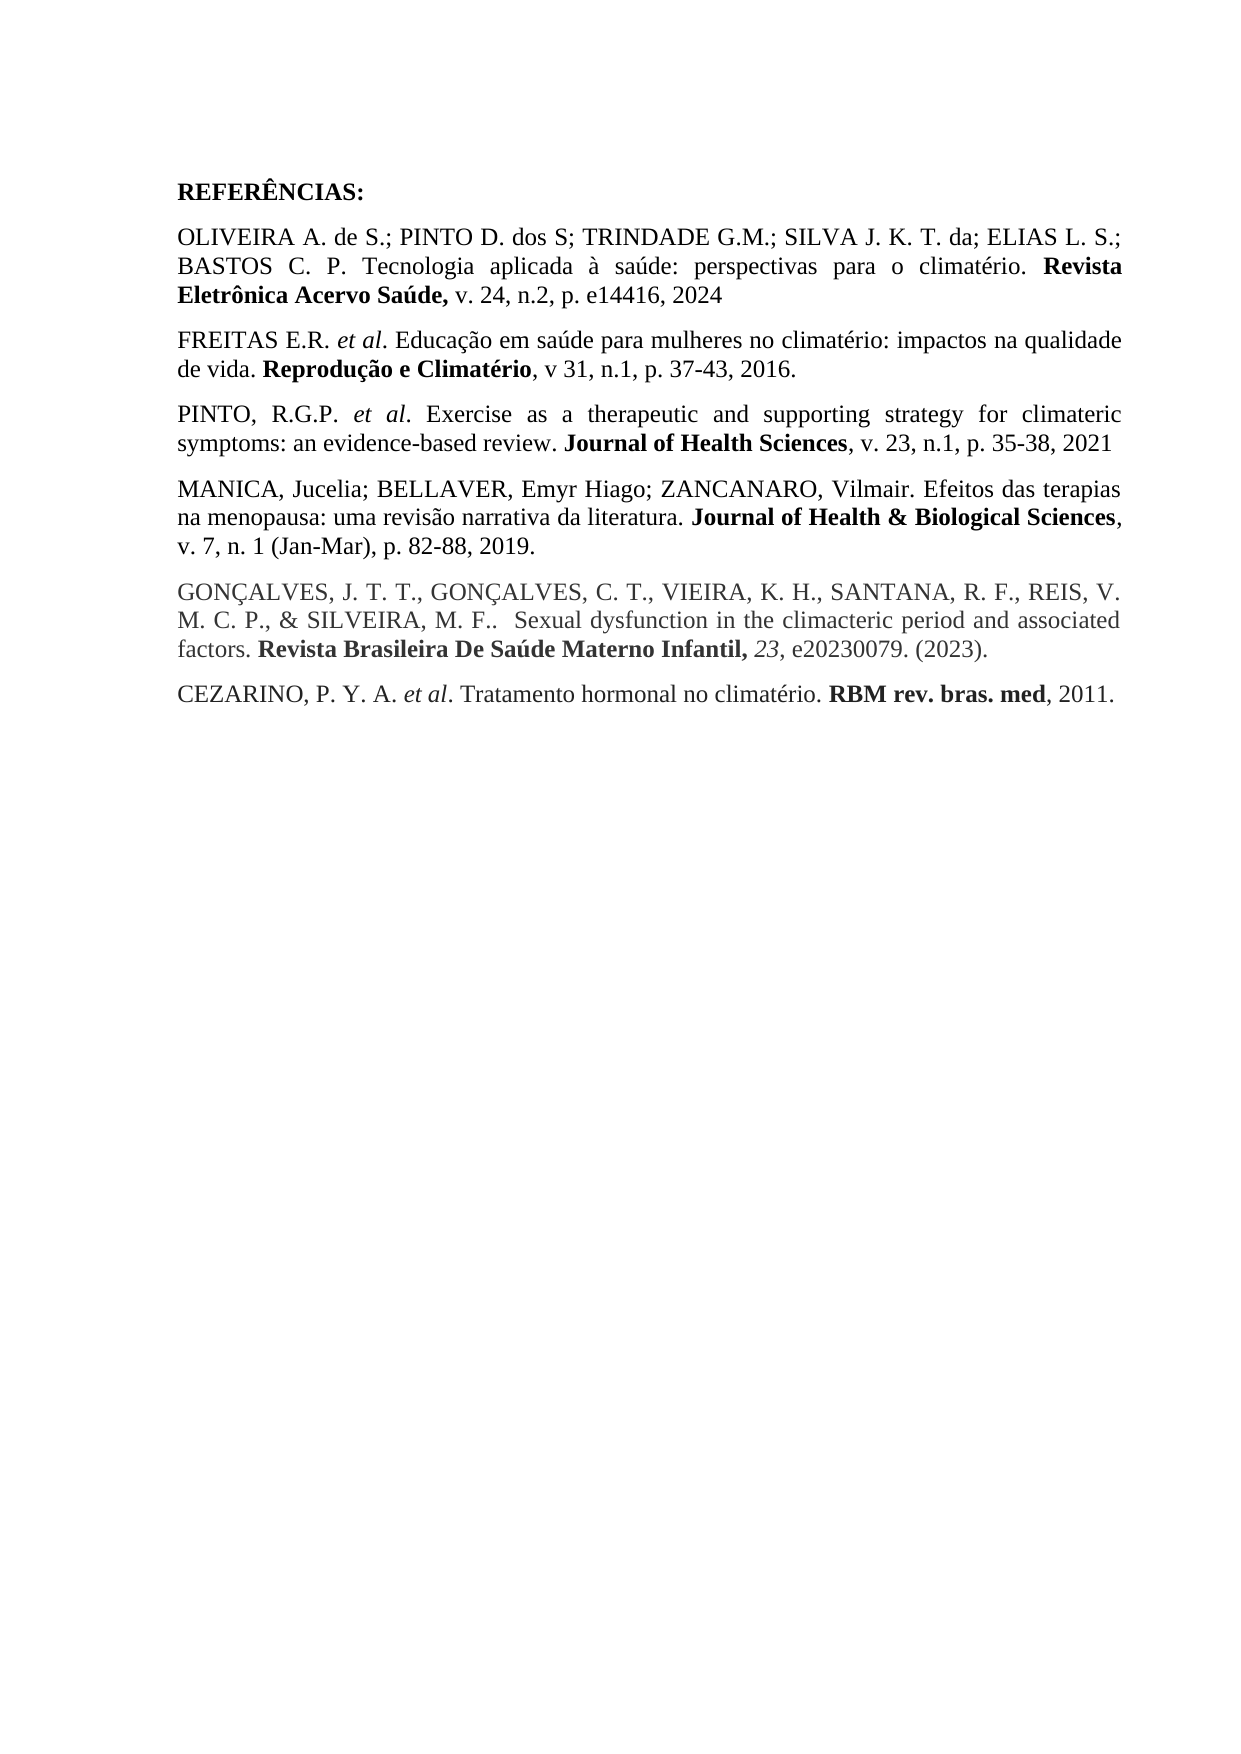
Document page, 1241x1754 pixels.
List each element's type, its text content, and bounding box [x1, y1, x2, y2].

text CEZARINO, P. Y. A. et al. Tratamento hormonal no climatério. RBM rev. bras. med, 2011. [177, 679, 1122, 708]
text OLIVEIRA A. de S.; PINTO D. dos S; TRINDADE G.M.; SILVA J. K. T. da; ELIAS L. S.; BASTOS C. P. Tecnologia aplicada à saúde: perspectivas para o climatério. Revista Eletrônica Acervo Saúde, v. 24, n.2, p. e14416, 2024 [177, 222, 1122, 309]
text FREITAS E.R. et al. Educação em saúde para mulheres no climatério: impactos na qualidade de vida. Reprodução e Climatério, v 31, n.1, p. 37-43, 2016. [177, 325, 1122, 383]
text REFERÊNCIAS: [177, 177, 1122, 206]
text GONÇALVES, J. T. T., GONÇALVES, C. T., VIEIRA, K. H., SANTANA, R. F., REIS, V. M. C. P., & SILVEIRA, M. F.. Sexual dysfunction in the climacteric period and associated factors. Revista Brasileira De Saúde Materno Infantil, 23, e20230079. (2023). [177, 577, 1122, 663]
text PINTO, R.G.P. et al. Exercise as a therapeutic and supporting strategy for climateric symptoms: an evidence-based review. Journal of Health Sciences, v. 23, n.1, p. 35-38, 2021 [177, 399, 1122, 457]
text MANICA, Jucelia; BELLAVER, Emyr Hiago; ZANCANARO, Vilmair. Efeitos das terapias na menopausa: uma revisão narrativa da literatura. Journal of Health & Biological Sciences, v. 7, n. 1 (Jan-Mar), p. 82-88, 2019. [177, 474, 1122, 560]
